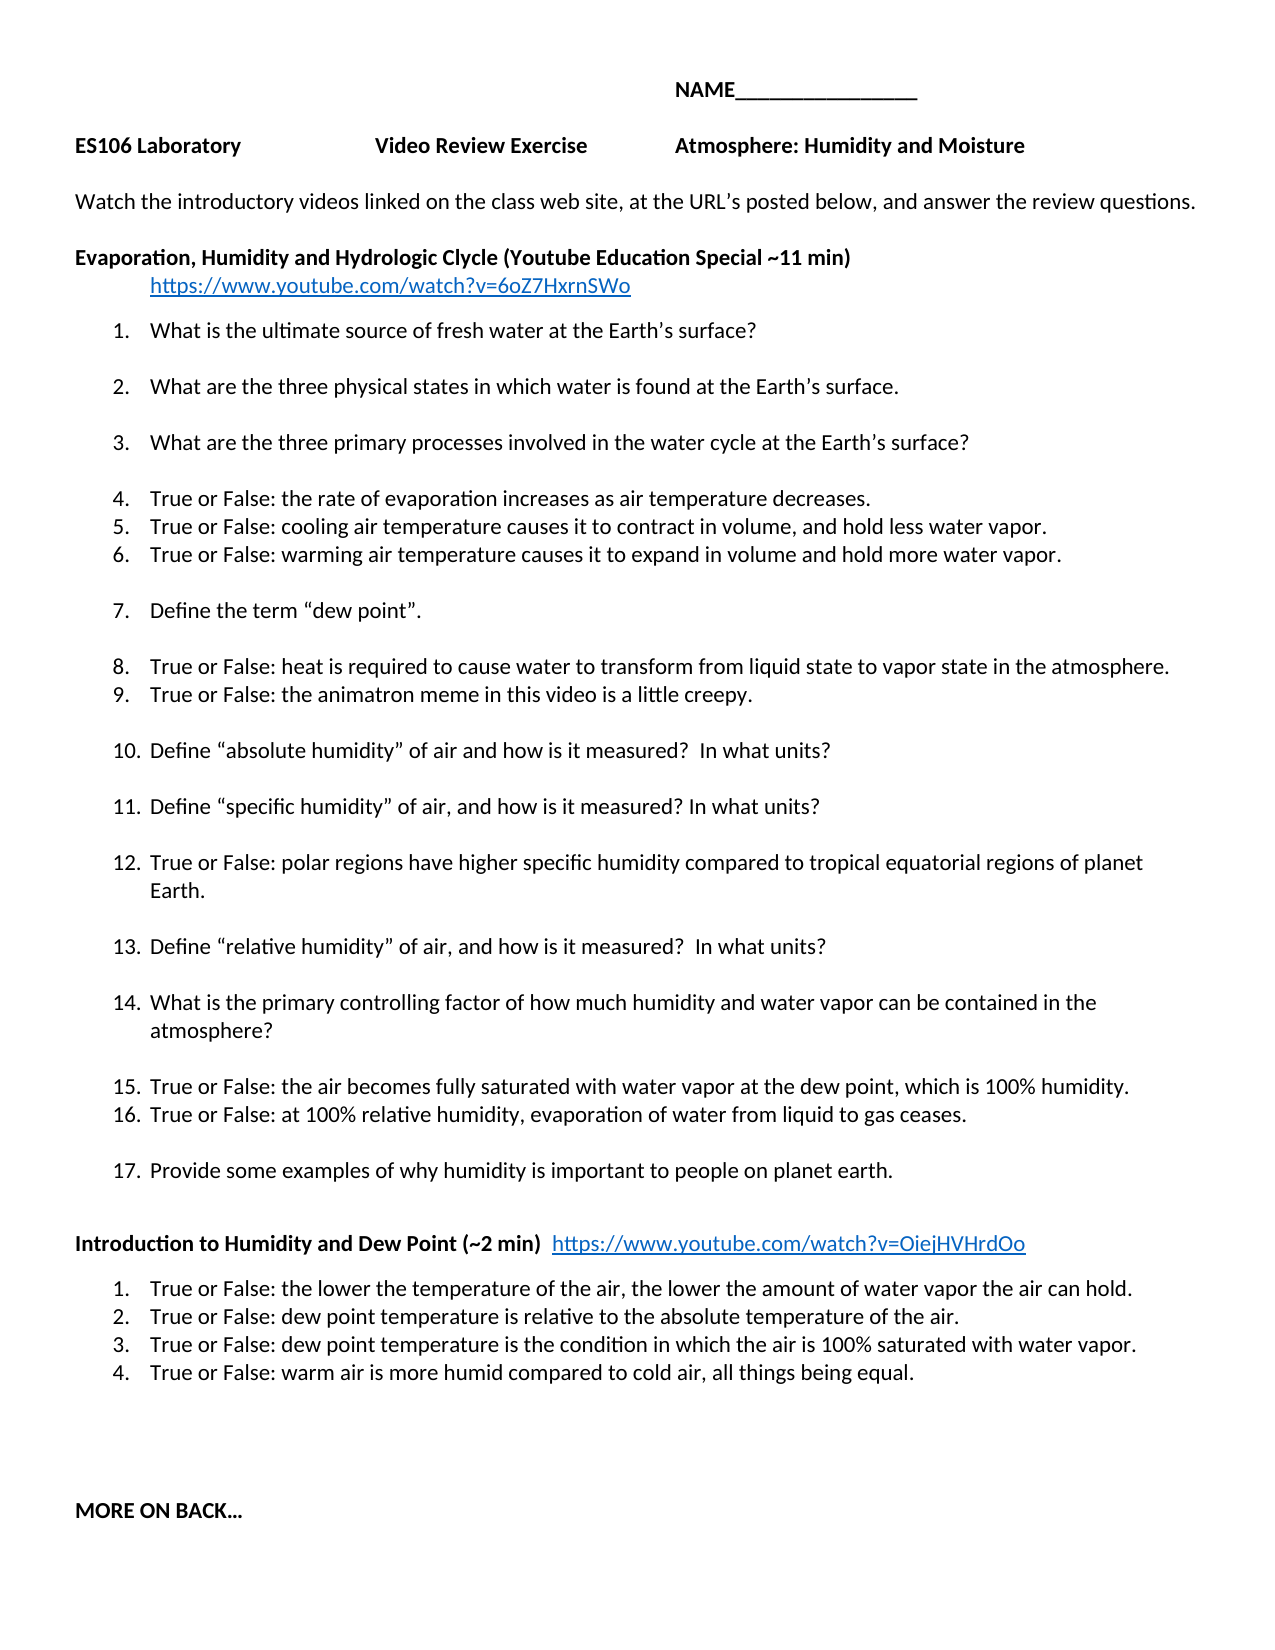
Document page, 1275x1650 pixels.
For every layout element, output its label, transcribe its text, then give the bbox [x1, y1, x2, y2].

list Define “specific humidity” of air, and how is it measured? In what units? [112, 792, 1200, 820]
list True or False: the lower the temperature of the air, the lower the amount of water vapor the air can hold. [112, 1274, 1200, 1302]
list Define “absolute humidity” of air and how is it measured? In what units? [112, 736, 1200, 764]
list True or False: dew point temperature is relative to the absolute temperature of the air. [112, 1302, 1200, 1330]
list Define the term “dew point”. [112, 596, 1200, 624]
text Introduction to Humidity and Dew Point (~2 min) https://www.youtube.com/watch?v=OiejHVHrdOo [75, 1229, 1200, 1257]
list What is the primary controlling factor of how much humidity and water vapor can be contained in the atmosphere? [112, 988, 1200, 1044]
list True or False: warming air temperature causes it to expand in volume and hold more water vapor. [112, 540, 1200, 568]
list Provide some examples of why humidity is important to people on planet earth. [112, 1156, 1200, 1184]
list True or False: cooling air temperature causes it to contract in volume, and hold less water vapor. [112, 512, 1200, 540]
list What are the three physical states in which water is found at the Earth’s surface. [112, 372, 1200, 400]
text ES106 Laboratory Video Review Exercise Atmosphere: Humidity and Moisture [75, 131, 1200, 159]
list True or False: at 100% relative humidity, evaporation of water from liquid to gas ceases. [112, 1100, 1200, 1128]
list True or False: the rate of evaporation increases as air temperature decreases. [112, 484, 1200, 512]
list What are the three primary processes involved in the water cycle at the Earth’s surface? [112, 428, 1200, 456]
text Watch the introductory videos linked on the class web site, at the URL’s posted below, and answer the review questions. [75, 187, 1200, 215]
list What is the ultimate source of fresh water at the Earth’s surface? [112, 316, 1200, 344]
list True or False: polar regions have higher specific humidity compared to tropical equatorial regions of planet Earth. [112, 848, 1200, 904]
list True or False: heat is required to cause water to transform from liquid state to vapor state in the atmosphere. [112, 652, 1200, 680]
list True or False: dew point temperature is the condition in which the air is 100% saturated with water vapor. [112, 1330, 1200, 1358]
list True or False: warm air is more humid compared to cold air, all things being equal. [112, 1358, 1200, 1386]
list Define “relative humidity” of air, and how is it measured? In what units? [112, 932, 1200, 960]
text MORE ON BACK… [75, 1496, 1200, 1524]
list True or False: the animatron meme in this video is a little creepy. [112, 680, 1200, 708]
list True or False: the air becomes fully saturated with water vapor at the dew point, which is 100% humidity. [112, 1072, 1200, 1100]
text NAME________________ [75, 75, 1200, 103]
text Evaporation, Humidity and Hydrologic Clycle (Youtube Education Special ~11 min) https://www.youtube.com/watch?v=6oZ7HxrnSWo [75, 243, 1200, 299]
